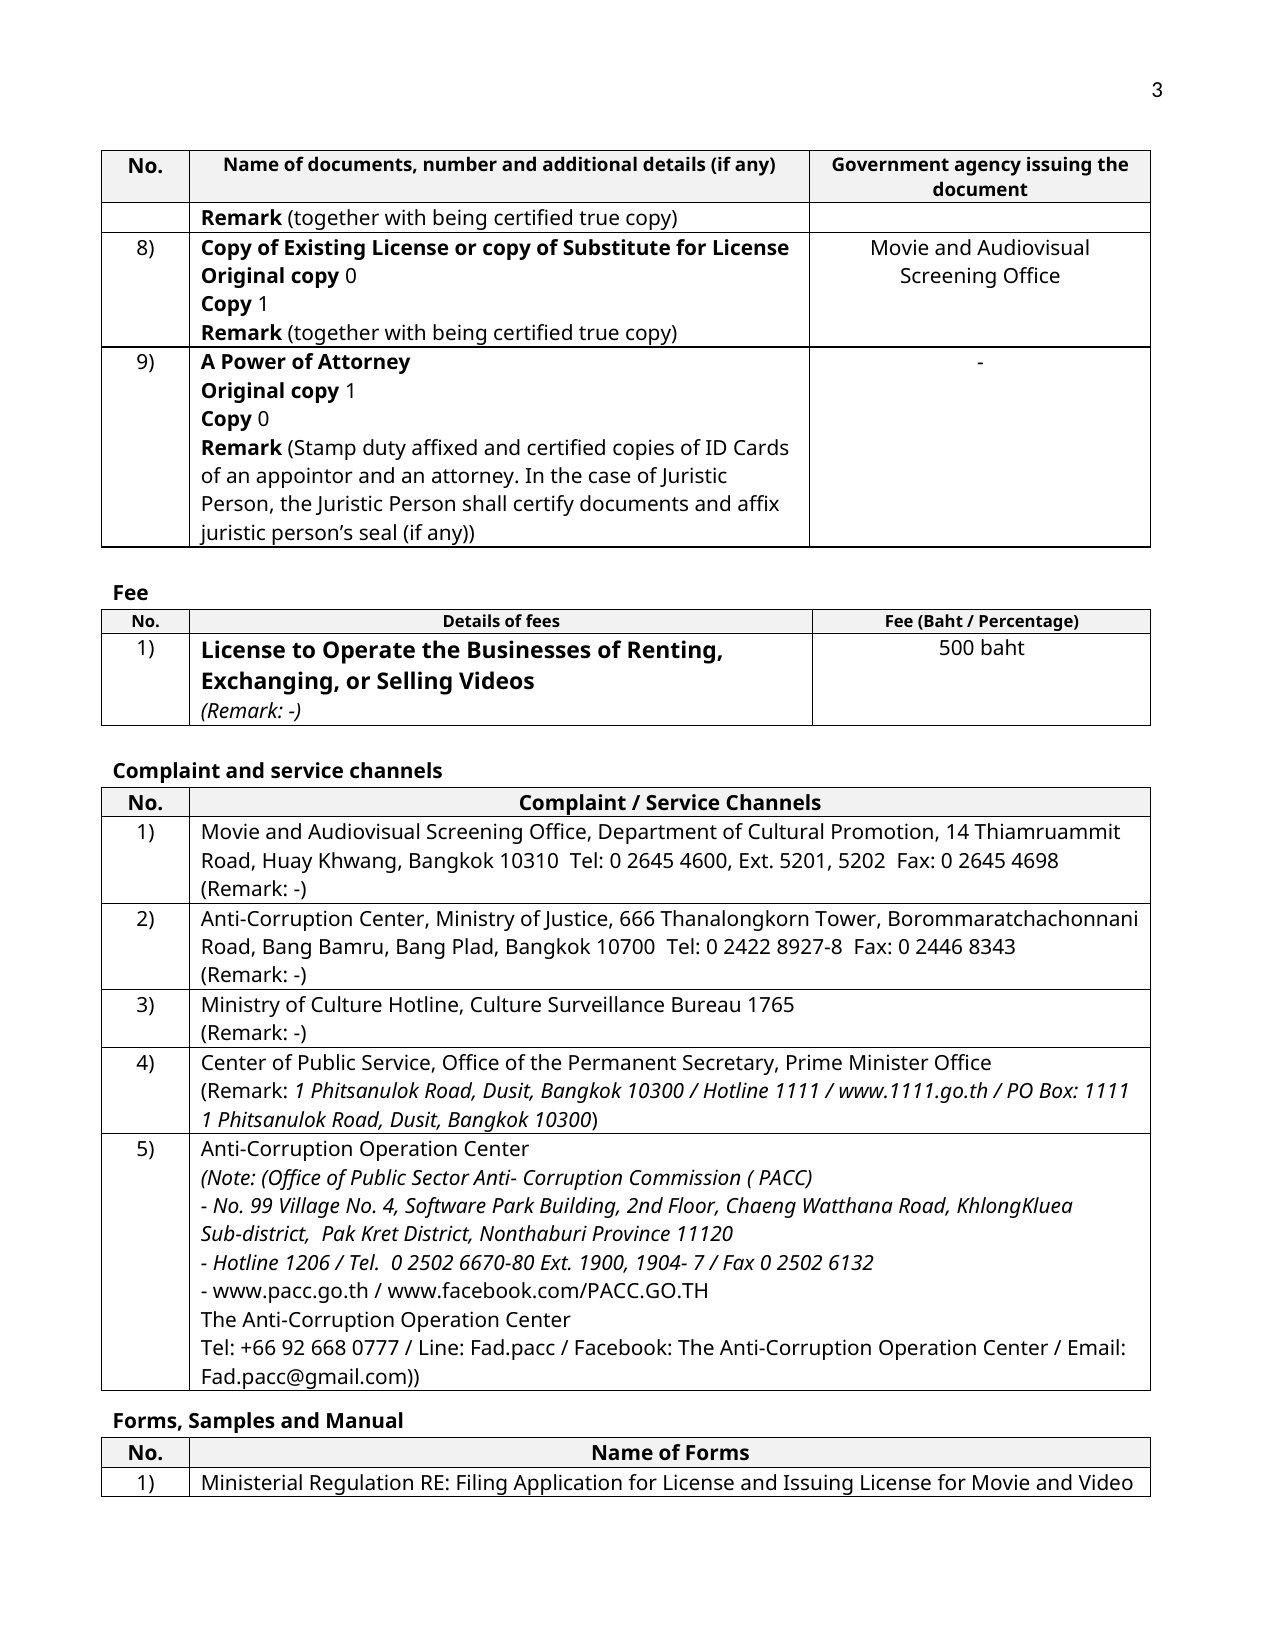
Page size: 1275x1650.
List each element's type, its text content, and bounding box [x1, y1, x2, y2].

text Complaint and service channels [112, 756, 1162, 784]
table_cell Movie and Audiovisual Screening Office, Department of Cultural Promotion, 14 Thiamruammit Road, Huay Khwang, Bangkok 10310 Tel: 0 2645 4600, Ext. 5201, 5202 Fax: 0 2645 4698 (Remark: -) [190, 817, 1150, 903]
table_header Government agency issuing the document [810, 151, 1150, 202]
table_cell 1) [102, 1468, 189, 1496]
table_cell Copy of Existing License or copy of Substitute for License Original copy 0 Copy 1 (together with being certified true copy) [190, 233, 809, 346]
table_cell 500 baht [813, 634, 1150, 724]
text Forms, Samples and Manual [112, 1406, 1162, 1435]
table_cell 5) [102, 1134, 189, 1390]
table_header No. [102, 788, 189, 816]
table_cell - [810, 348, 1150, 546]
table_cell Center of Public Service, Office of the Permanent Secretary, Prime Minister Office (Remark: 1 Phitsanulok Road, Dusit, Bangkok 10300 / Hotline 1111 / www.1111.go.th / PO Box: 1111 1 Phitsanulok Road, Dusit, Bangkok 10300) [190, 1048, 1150, 1133]
table_cell 3) [102, 990, 189, 1047]
table_header No. [102, 1438, 189, 1467]
table_cell 9) [102, 348, 189, 546]
table_cell Anti-Corruption Center, Ministry of Justice, 666 Thanalongkorn Tower, Borommaratchachonnani Road, Bang Bamru, Bang Plad, Bangkok 10700 Tel: 0 2422 8927-8 Fax: 0 2446 8343 (Remark: -) [190, 904, 1150, 989]
table_header Fee (Baht / Percentage) [813, 610, 1150, 632]
table_header Details of fees [190, 610, 812, 632]
table_cell 4) [102, 1048, 189, 1133]
table_header No. [102, 151, 189, 202]
table_cell A Power of Attorney Original copy 1 Copy 0 (Stamp duty affixed and certified copies of ID Cards of an appointor and an attorney. In the case of Juristic Person, the Juristic Person shall certify documents and affix juristic person’s seal (if any)) [190, 348, 809, 546]
table_header Name of Forms [190, 1438, 1150, 1467]
table_cell 7) [102, 203, 189, 232]
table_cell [190, 1468, 1150, 1496]
table_cell 8) [102, 233, 189, 346]
table_cell Ministry of Culture Hotline, Culture Surveillance Bureau 1765 (Remark: -) [190, 990, 1150, 1047]
table_cell Anti-Corruption Operation Center (Note: (Office of Public Sector Anti- Corruption Commission ( PACC) - No. 99 Village No. 4, Software Park Building, 2nd Floor, Chaeng Watthana Road, KhlongKluea Sub-district, Pak Kret District, Nonthaburi Province 11120 - Hotline 1206 / Tel. 0 2502 6670-80 Ext. 1900, 1904- 7 / Fax 0 2502 6132 - www.pacc.go.th / www.facebook.com/PACC.GO.TH The Anti-Corruption Operation Center Tel: +66 92 668 0777 / Line: Fad.pacc / Facebook: The Anti-Corruption Operation Center / Email: Fad.pacc@gmail.com)) [190, 1134, 1150, 1390]
table_header Name of documents, number and additional details (if any) [190, 151, 809, 202]
table_cell Movie and Audiovisual Screening Office [810, 233, 1150, 346]
table_header Complaint / Service Channels [190, 788, 1150, 816]
table_cell 1) [102, 634, 189, 724]
table_cell 1) [102, 817, 189, 903]
table_header No. [102, 610, 189, 632]
table_cell 2) [102, 904, 189, 989]
table_cell License to Operate the Businesses of Renting, Exchanging, or Selling Videos (Remark: -) [190, 634, 812, 724]
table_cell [190, 203, 809, 232]
table_cell - [810, 203, 1150, 232]
text Fee [112, 578, 1162, 607]
